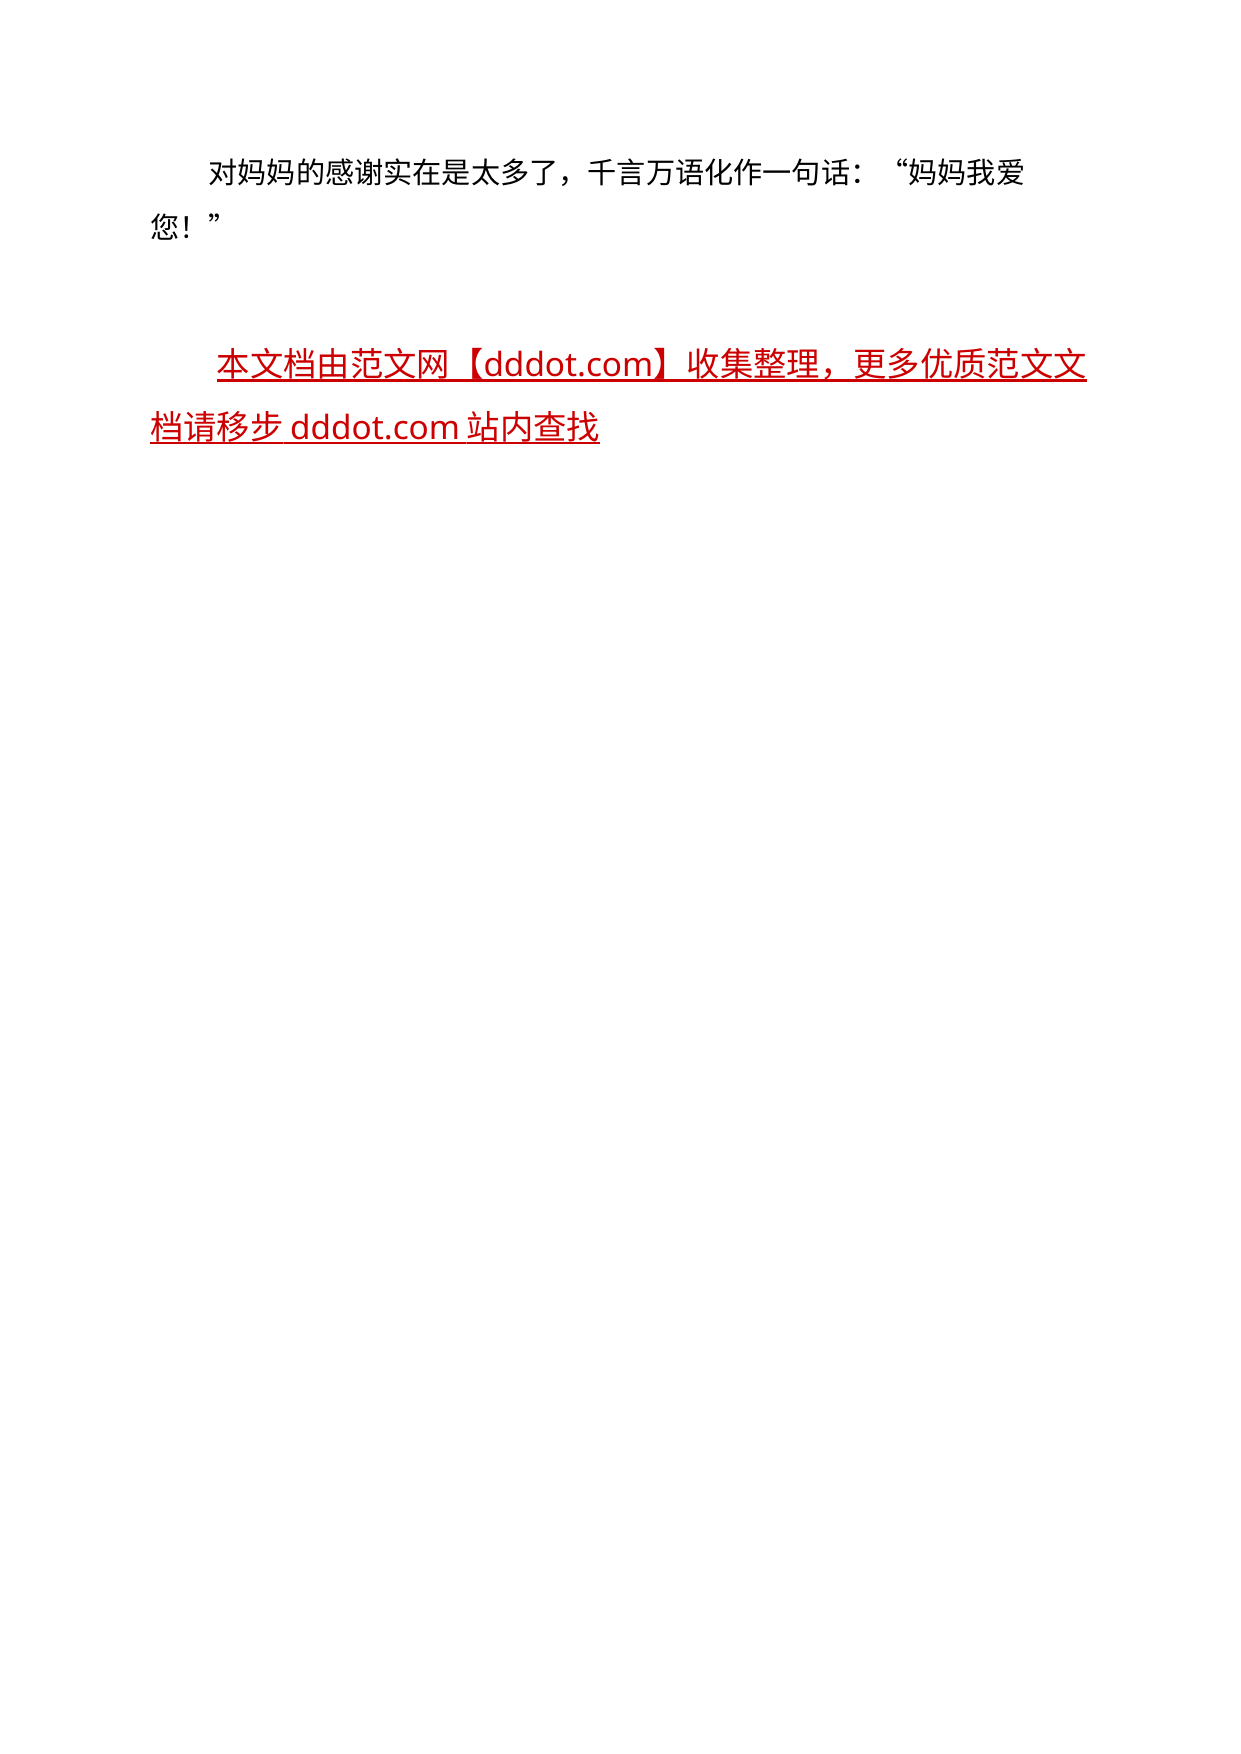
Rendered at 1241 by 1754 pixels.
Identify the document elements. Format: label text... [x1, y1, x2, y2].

text 对妈妈的感谢实在是太多了，千言万语化作一句话：“妈妈我爱您！” [150, 150, 1090, 247]
text 本文档由范文网【dddot.com】收集整理，更多优质范文文档请移步dddot.com站内查找 [150, 338, 1090, 449]
